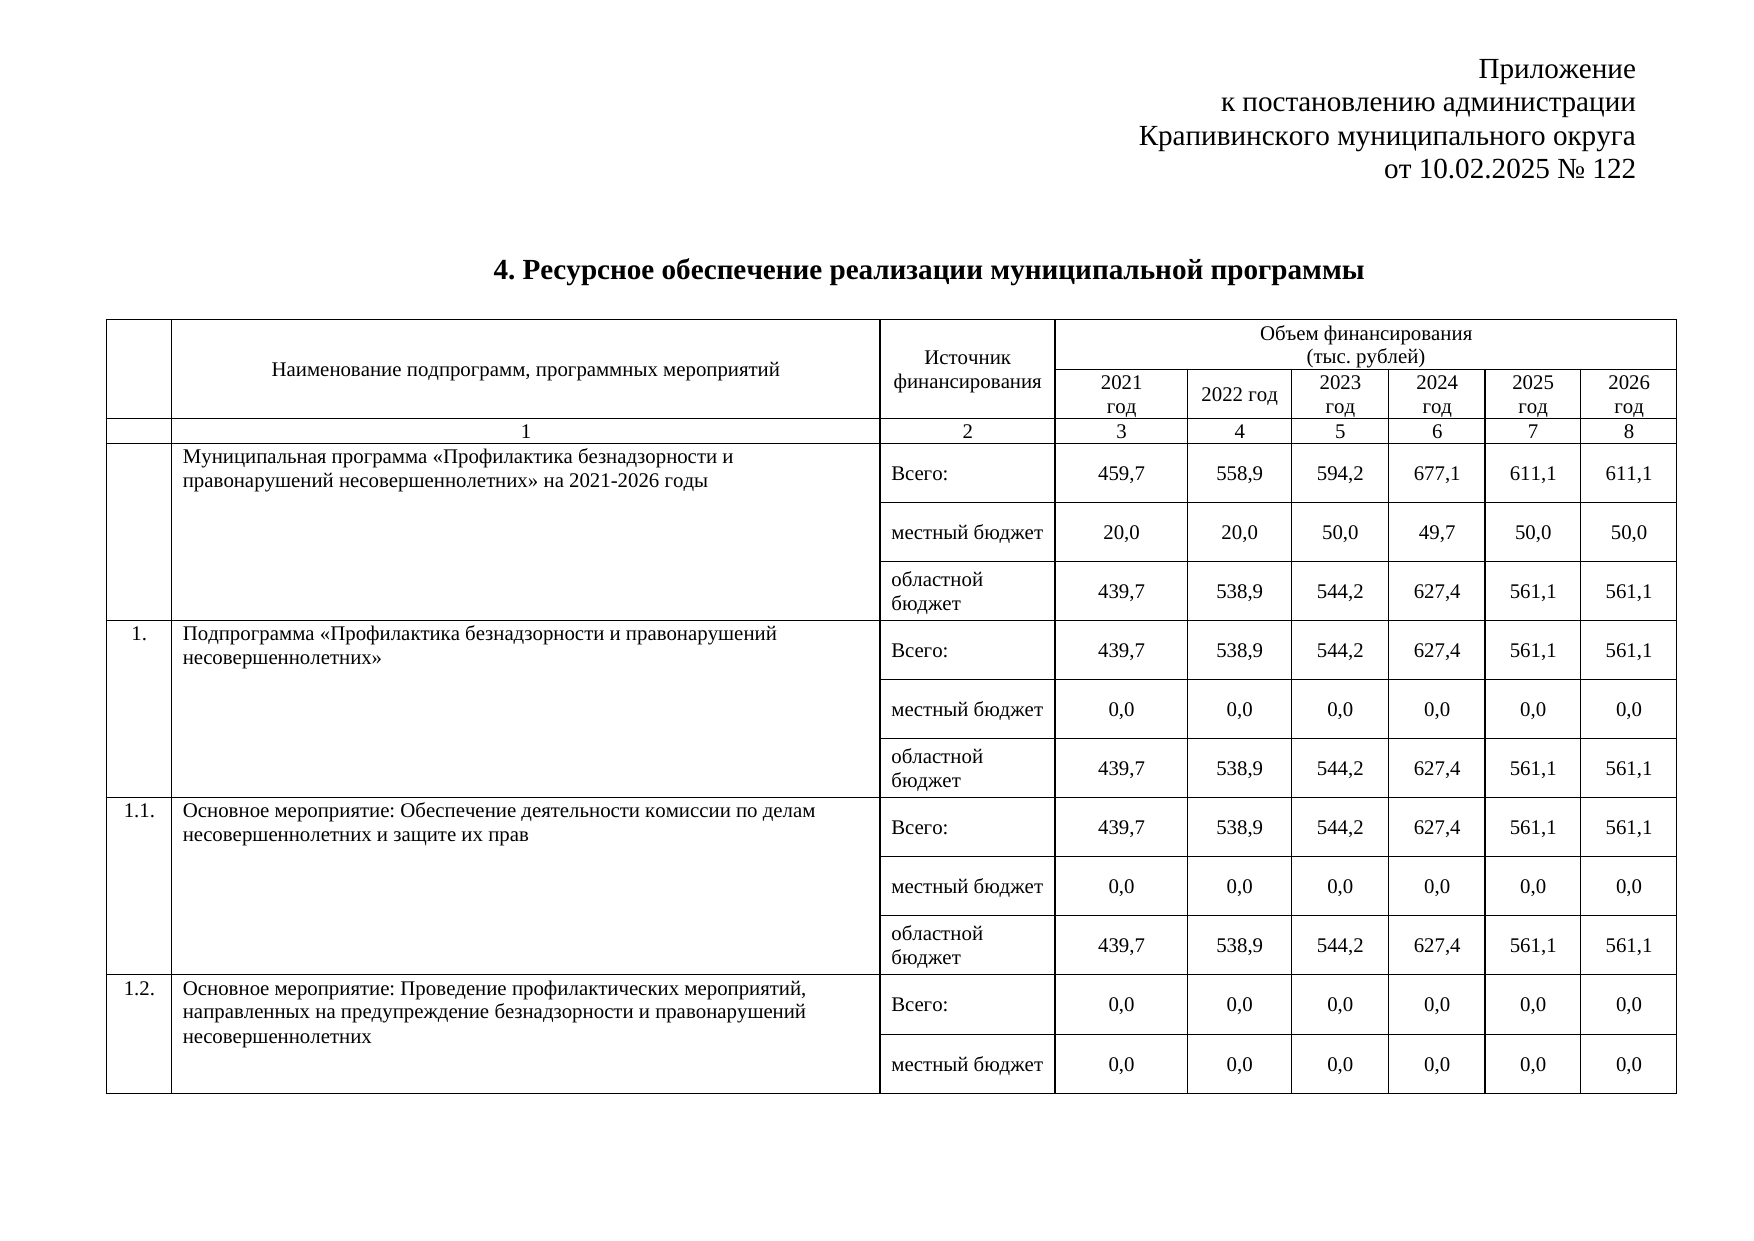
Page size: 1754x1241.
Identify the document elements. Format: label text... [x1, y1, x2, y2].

table_cell 2024 год [1389, 370, 1484, 418]
table_header Наименование подпрограмм, программных мероприятий [172, 320, 879, 418]
table_cell 1 [172, 419, 879, 443]
table_cell 538,9 [1188, 739, 1291, 797]
text к постановлению администрации [148, 84, 1636, 118]
table_cell 627,4 [1389, 798, 1484, 856]
table_cell 561,1 [1486, 562, 1580, 620]
table_cell 0,0 [1188, 975, 1291, 1033]
table_header [107, 320, 171, 418]
table_cell Основное мероприятие: Проведение профилактических мероприятий, направленных на предупреждение безнадзорности и правонарушений несовершеннолетних [172, 975, 879, 1092]
table_cell 0,0 [1389, 975, 1484, 1033]
table_cell 0,0 [1056, 975, 1187, 1033]
table_cell 561,1 [1486, 621, 1580, 679]
table_cell 538,9 [1188, 916, 1291, 974]
table_cell Всего: [881, 798, 1054, 856]
table_cell 2025 год [1486, 370, 1580, 418]
table_cell Всего: [881, 975, 1054, 1033]
table_cell 0,0 [1581, 857, 1676, 915]
table_cell Основное мероприятие: Обеспечение деятельности комиссии по делам несовершеннолетних и защите их прав [172, 798, 879, 974]
table_cell 561,1 [1581, 621, 1676, 679]
table_cell 0,0 [1056, 1035, 1187, 1092]
table_cell 1. [107, 621, 171, 797]
table_cell местный бюджет [881, 857, 1054, 915]
table_cell 459,7 [1056, 444, 1187, 502]
table_cell областной бюджет [881, 916, 1054, 974]
table_cell 439,7 [1056, 739, 1187, 797]
table_cell 0,0 [1292, 680, 1388, 738]
table_cell 49,7 [1389, 503, 1484, 561]
table_cell 0,0 [1486, 975, 1580, 1033]
text 4. Ресурсное обеспечение реализации муниципальной программы [148, 252, 1636, 286]
table_cell 0,0 [1486, 1035, 1580, 1092]
table_cell местный бюджет [881, 503, 1054, 561]
table_cell 0,0 [1188, 680, 1291, 738]
table_cell 8 [1581, 419, 1676, 443]
table_cell 627,4 [1389, 562, 1484, 620]
table_header Объем финансирования (тыс. рублей) [1056, 320, 1676, 368]
table_cell 538,9 [1188, 621, 1291, 679]
table_cell 0,0 [1581, 1035, 1676, 1092]
table_cell 2026 год [1581, 370, 1676, 418]
table_cell 0,0 [1056, 857, 1187, 915]
table_cell 544,2 [1292, 562, 1388, 620]
table_cell 0,0 [1292, 975, 1388, 1033]
table_cell 627,4 [1389, 916, 1484, 974]
table_cell 561,1 [1581, 739, 1676, 797]
table_cell 50,0 [1292, 503, 1388, 561]
table_cell 0,0 [1486, 857, 1580, 915]
table_cell 20,0 [1056, 503, 1187, 561]
table_cell 5 [1292, 419, 1388, 443]
table_cell 0,0 [1581, 975, 1676, 1033]
text Приложение [148, 51, 1636, 84]
table_cell 561,1 [1581, 562, 1676, 620]
table_cell Муниципальная программа «Профилактика безнадзорности и правонарушений несовершеннолетних» на 2021-2026 годы [172, 444, 879, 620]
table_cell 538,9 [1188, 798, 1291, 856]
table_cell 544,2 [1292, 916, 1388, 974]
table_cell Всего: [881, 444, 1054, 502]
table_cell 1.1. [107, 798, 171, 974]
table_cell 611,1 [1581, 444, 1676, 502]
table_cell 558,9 [1188, 444, 1291, 502]
table_cell 561,1 [1486, 739, 1580, 797]
table_header Источник финансирования [881, 320, 1054, 418]
table_cell 6 [1389, 419, 1484, 443]
table_cell 561,1 [1581, 798, 1676, 856]
table_cell 2023 год [1292, 370, 1388, 418]
table_cell 0,0 [1581, 680, 1676, 738]
table_cell 2 [881, 419, 1054, 443]
table_cell 544,2 [1292, 739, 1388, 797]
table_cell 0,0 [1389, 680, 1484, 738]
table_cell 677,1 [1389, 444, 1484, 502]
table_cell 627,4 [1389, 621, 1484, 679]
table_cell 3 [1056, 419, 1187, 443]
table_cell местный бюджет [881, 1035, 1054, 1092]
table_cell 7 [1486, 419, 1580, 443]
table_cell 439,7 [1056, 621, 1187, 679]
table_cell 594,2 [1292, 444, 1388, 502]
table_cell 0,0 [1188, 1035, 1291, 1092]
table_cell местный бюджет [881, 680, 1054, 738]
table_cell 561,1 [1486, 798, 1580, 856]
table_cell 0,0 [1486, 680, 1580, 738]
table_cell 561,1 [1581, 916, 1676, 974]
table_cell Подпрограмма «Профилактика безнадзорности и правонарушений несовершеннолетних» [172, 621, 879, 797]
table_cell [107, 444, 171, 620]
table_cell 0,0 [1389, 1035, 1484, 1092]
table_cell 50,0 [1581, 503, 1676, 561]
table_cell 1.2. [107, 975, 171, 1092]
table_cell областной бюджет [881, 562, 1054, 620]
table_cell 544,2 [1292, 621, 1388, 679]
table_cell 0,0 [1292, 857, 1388, 915]
table_cell 4 [1188, 419, 1291, 443]
table_cell 0,0 [1056, 680, 1187, 738]
table_cell 561,1 [1486, 916, 1580, 974]
table_cell 627,4 [1389, 739, 1484, 797]
table_cell 0,0 [1292, 1035, 1388, 1092]
table_cell 0,0 [1188, 857, 1291, 915]
table_cell 544,2 [1292, 798, 1388, 856]
table_cell 439,7 [1056, 562, 1187, 620]
table_cell 439,7 [1056, 798, 1187, 856]
table_cell 0,0 [1389, 857, 1484, 915]
table_cell 50,0 [1486, 503, 1580, 561]
table_cell [107, 419, 171, 443]
table_cell 2022 год [1188, 370, 1291, 418]
text от 10.02.2025 № 122 [148, 152, 1636, 185]
table_cell 611,1 [1486, 444, 1580, 502]
text Крапивинского муниципального округа [148, 118, 1636, 152]
table_cell 2021 год [1056, 370, 1187, 418]
table_cell областной бюджет [881, 739, 1054, 797]
table_cell 20,0 [1188, 503, 1291, 561]
table_cell 538,9 [1188, 562, 1291, 620]
table_cell 439,7 [1056, 916, 1187, 974]
table_cell Всего: [881, 621, 1054, 679]
